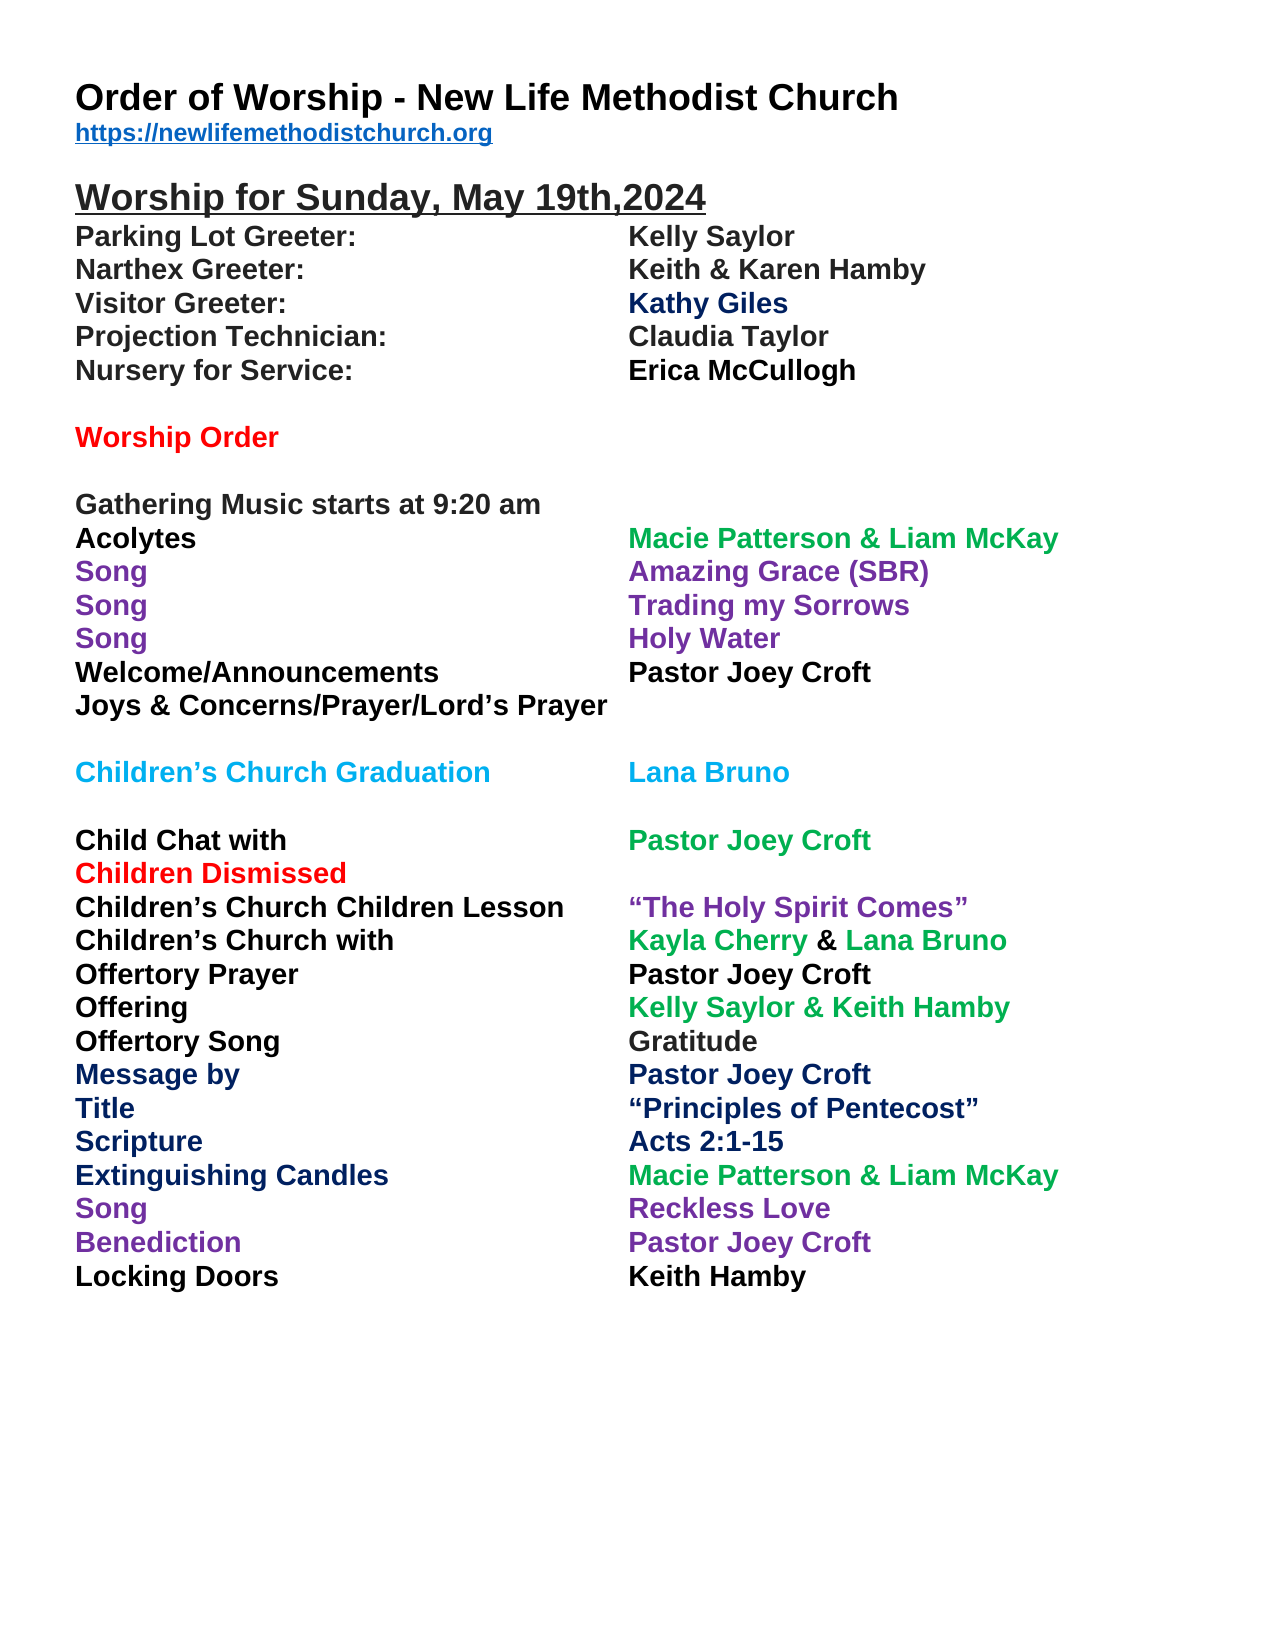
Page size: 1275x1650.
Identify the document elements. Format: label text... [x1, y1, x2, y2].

text Acolytes Macie Patterson & Liam McKay [75, 521, 1200, 554]
text Song Reckless Love [75, 1191, 1200, 1225]
text Song Trading my Sorrows [75, 588, 1200, 621]
text Scripture Acts 2:1-15 [75, 1124, 1200, 1158]
text Offering Kelly Saylor & Keith Hamby [75, 990, 1200, 1024]
text Projection Technician: Claudia Taylor [75, 319, 1200, 353]
text Song Holy Water [75, 621, 1200, 655]
text Order of Worship - New Life Methodist Church [75, 75, 1200, 118]
text Extinguishing Candles Macie Patterson & Liam McKay [75, 1158, 1200, 1191]
text Offertory Song Gratitude [75, 1024, 1200, 1057]
text Welcome/Announcements Pastor Joey Croft [75, 655, 1200, 688]
text Benediction Pastor Joey Croft [75, 1225, 1200, 1258]
text Song Amazing Grace (SBR) [75, 554, 1200, 588]
text Children Dismissed [75, 856, 1200, 889]
text Title “Principles of Pentecost” [75, 1091, 1200, 1124]
text https://newlifemethodistchurch.org [75, 118, 1200, 147]
text Child Chat with Pastor Joey Croft [75, 822, 1200, 856]
text Gathering Music starts at 9:20 am [75, 487, 1200, 521]
text Message by Pastor Joey Croft [75, 1057, 1200, 1091]
text Joys & Concerns/Prayer/Lord’s Prayer [75, 688, 1200, 722]
text Locking Doors Keith Hamby [75, 1258, 1200, 1292]
text Narthex Greeter: Keith & Karen Hamby [75, 252, 1200, 286]
text Children’s Church with Kayla Cherry & Lana Bruno [75, 923, 1200, 957]
text Nursery for Service: Erica McCullogh [75, 353, 1200, 386]
text Children’s Church Graduation Lana Bruno [75, 755, 1200, 789]
text Offertory Prayer Pastor Joey Croft [75, 957, 1200, 990]
text Worship for Sunday, May 19th,2024 [75, 176, 1200, 219]
text Parking Lot Greeter: Kelly Saylor [75, 219, 1200, 252]
text Worship Order [75, 420, 1200, 453]
text Visitor Greeter: Kathy Giles [75, 286, 1200, 319]
text Children’s Church Children Lesson “The Holy Spirit Comes” [75, 889, 1200, 923]
